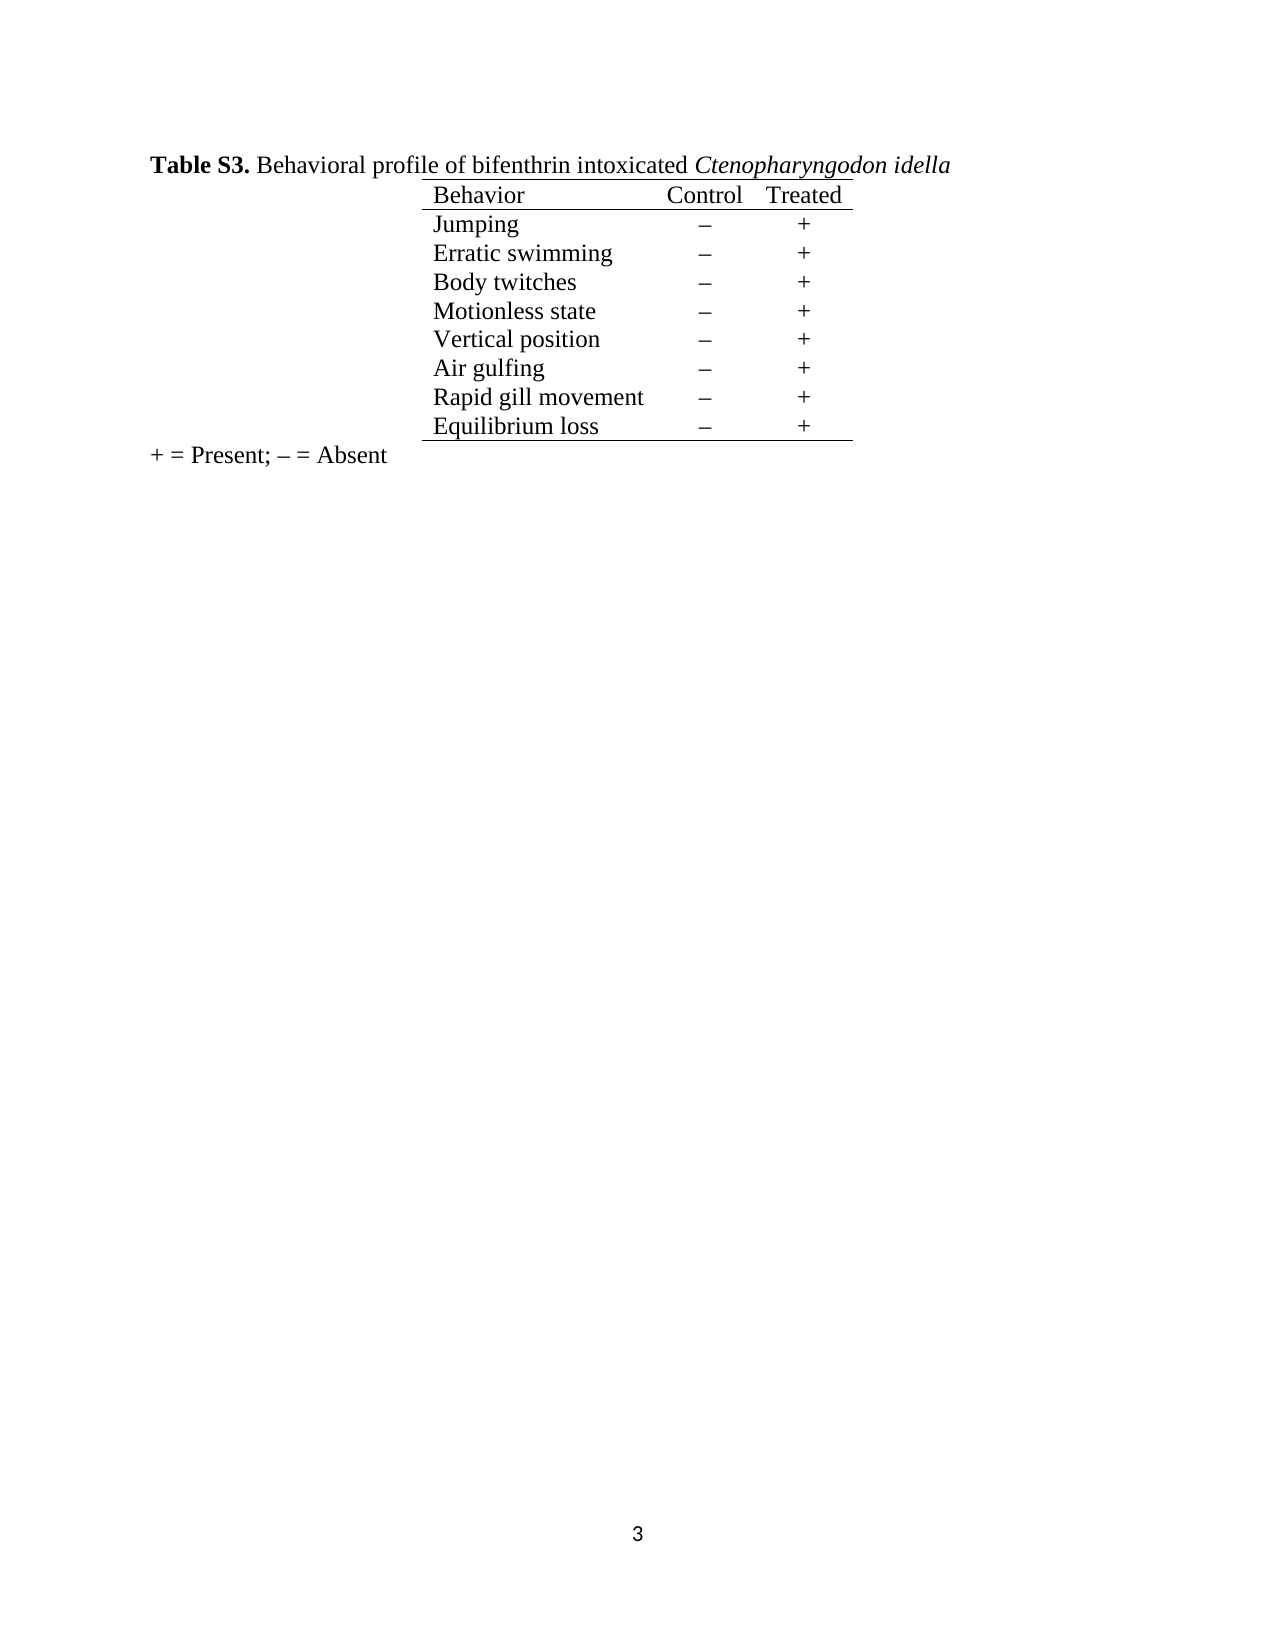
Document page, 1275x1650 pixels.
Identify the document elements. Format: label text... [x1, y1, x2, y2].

table_cell Jumping [422, 210, 655, 238]
table_cell Air gulfing [422, 353, 655, 382]
table_cell + [754, 296, 853, 324]
table_cell + [754, 238, 853, 267]
table_cell ‒ [655, 296, 754, 324]
table_cell + [754, 411, 853, 439]
table_cell ‒ [655, 353, 754, 382]
table_cell + [754, 353, 853, 382]
table_cell + [754, 325, 853, 353]
table_cell Body twitches [422, 267, 655, 296]
table_cell + [754, 267, 853, 296]
table_cell ‒ [655, 267, 754, 296]
table_cell ‒ [655, 238, 754, 267]
table_cell Motionless state [422, 296, 655, 324]
table_cell Equilibrium loss [422, 411, 655, 439]
table_cell ‒ [655, 325, 754, 353]
table_header Behavior [422, 180, 655, 208]
table_cell + [754, 210, 853, 238]
table_cell Erratic swimming [422, 238, 655, 267]
text + = Present; ‒ = Absent [150, 441, 1125, 469]
text Table S3. Behavioral profile of bifenthrin intoxicated Ctenopharyngodon idella [150, 150, 1125, 179]
table_cell + [754, 382, 853, 411]
table_cell ‒ [655, 382, 754, 411]
table_cell ‒ [655, 411, 754, 439]
table_header Control [655, 180, 754, 208]
table_cell Vertical position [422, 325, 655, 353]
table_cell Rapid gill movement [422, 382, 655, 411]
table_header Treated [754, 180, 853, 208]
table_cell ‒ [655, 210, 754, 238]
